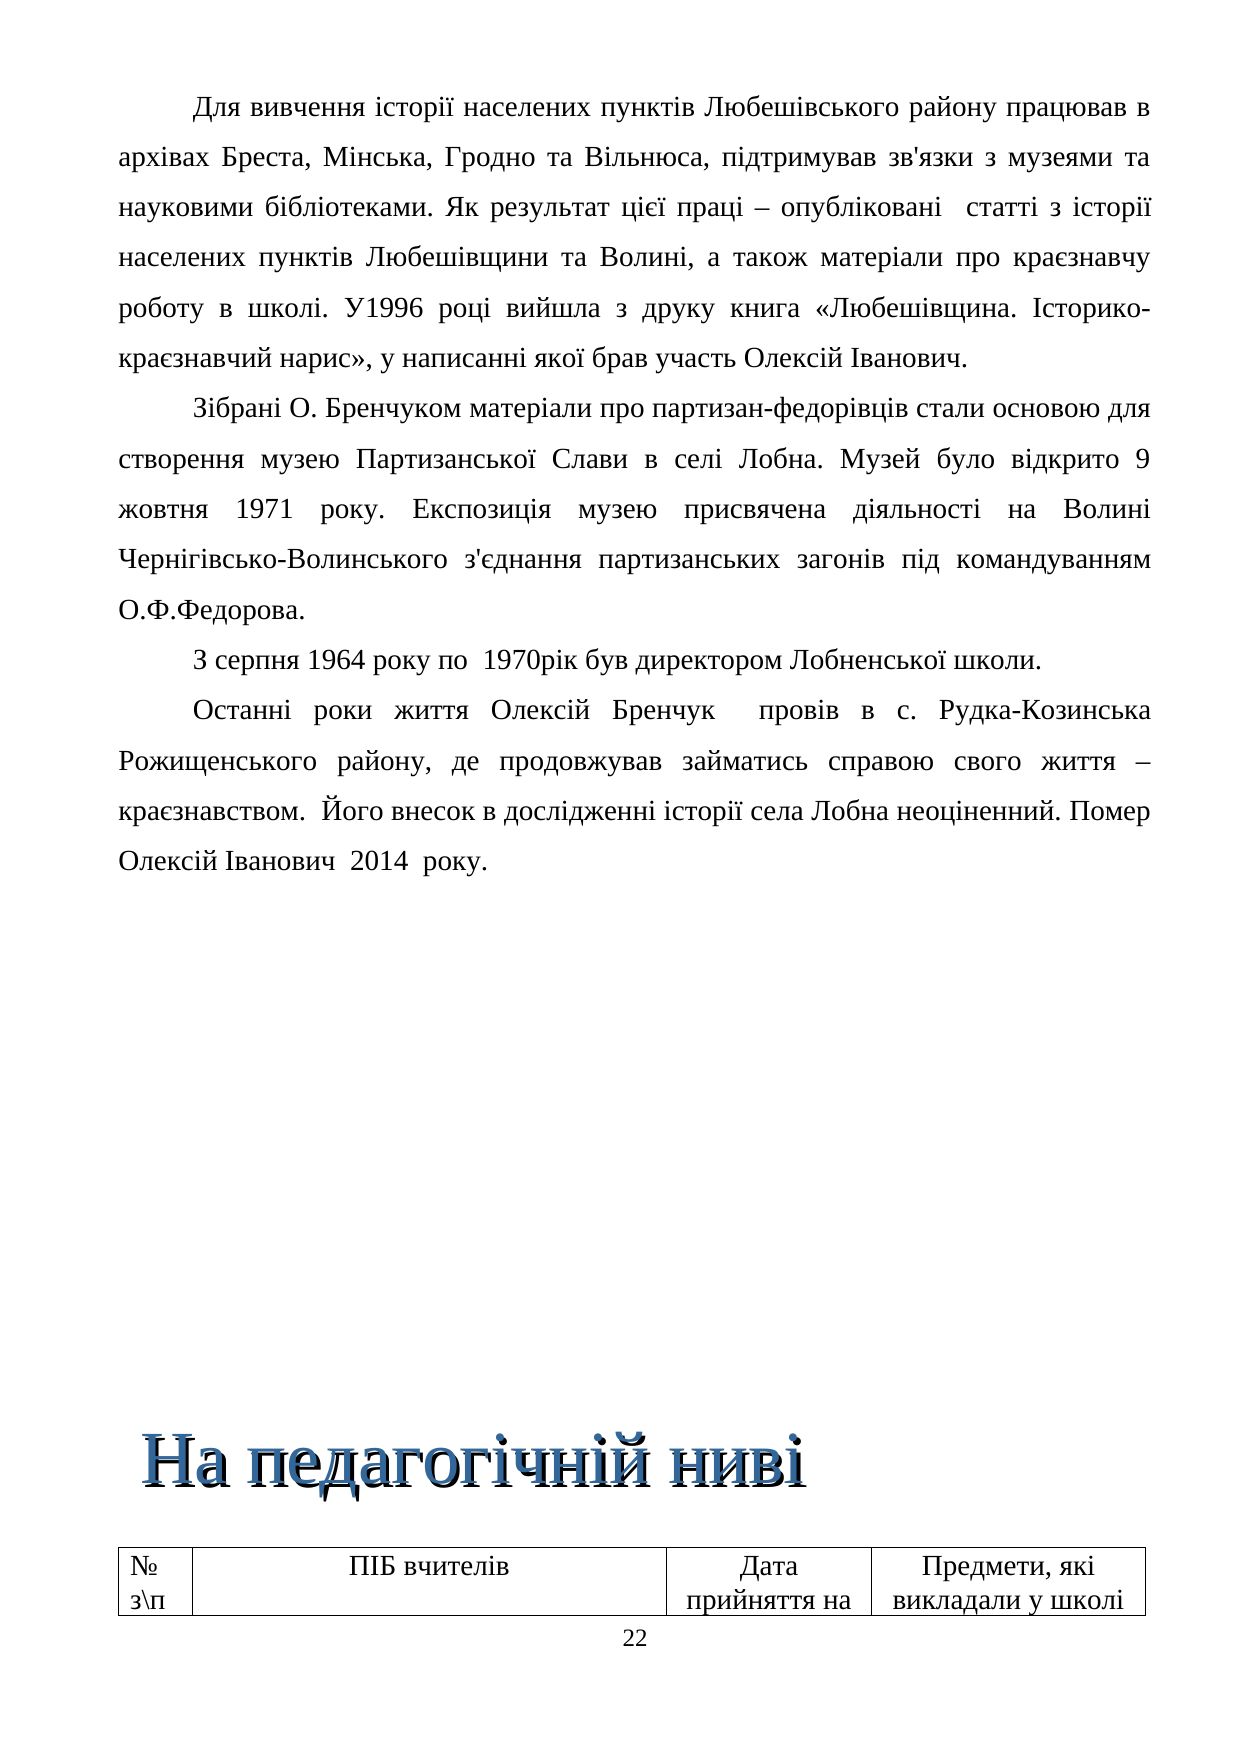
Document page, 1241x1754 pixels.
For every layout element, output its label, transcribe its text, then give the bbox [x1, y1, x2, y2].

text Зібрані О. Бренчуком матеріали про партизан-федорівців стали основою для створення музею Партизанської Слави в селі Лобна. Музей було відкрито 9 жовтня 1971 року. Експозиція музею присвячена діяльності на Волині Чернігівсько-Волинського з'єднання партизанських загонів під командуванням О.Ф.Федорова. [118, 391, 1152, 625]
text З серпня 1964 року по 1970рік був директором Лобненської школи. [118, 642, 1152, 676]
text Для вивчення історії населених пунктів Любешівського району працював в архівах Бреста, Мінська, Гродно та Вільнюса, підтримував зв'язки з музеями та науковими бібліотеками. Як результат цієї праці – опубліковані статті з історії населених пунктів Любешівщини та Волині, а також матеріали про краєзнавчу роботу в школі. У1996 році вийшла з друку книга «Любешівщина. Історико-краєзнавчий нарис», у написанні якої брав участь Олексій Іванович. [118, 89, 1152, 374]
table_header ПІБ вчителів [193, 1548, 666, 1615]
text Останні роки життя Олексій Бренчук провів в с. Рудка-Козинська Рожищенського району, де продовжував займатись справою свого життя – краєзнавством. Його внесок в дослідженні історії села Лобна неоціненний. Помер Олексій Іванович 2014 року. [118, 692, 1152, 877]
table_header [667, 1548, 871, 1615]
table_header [872, 1548, 1145, 1615]
table_header № з\п [119, 1548, 192, 1615]
